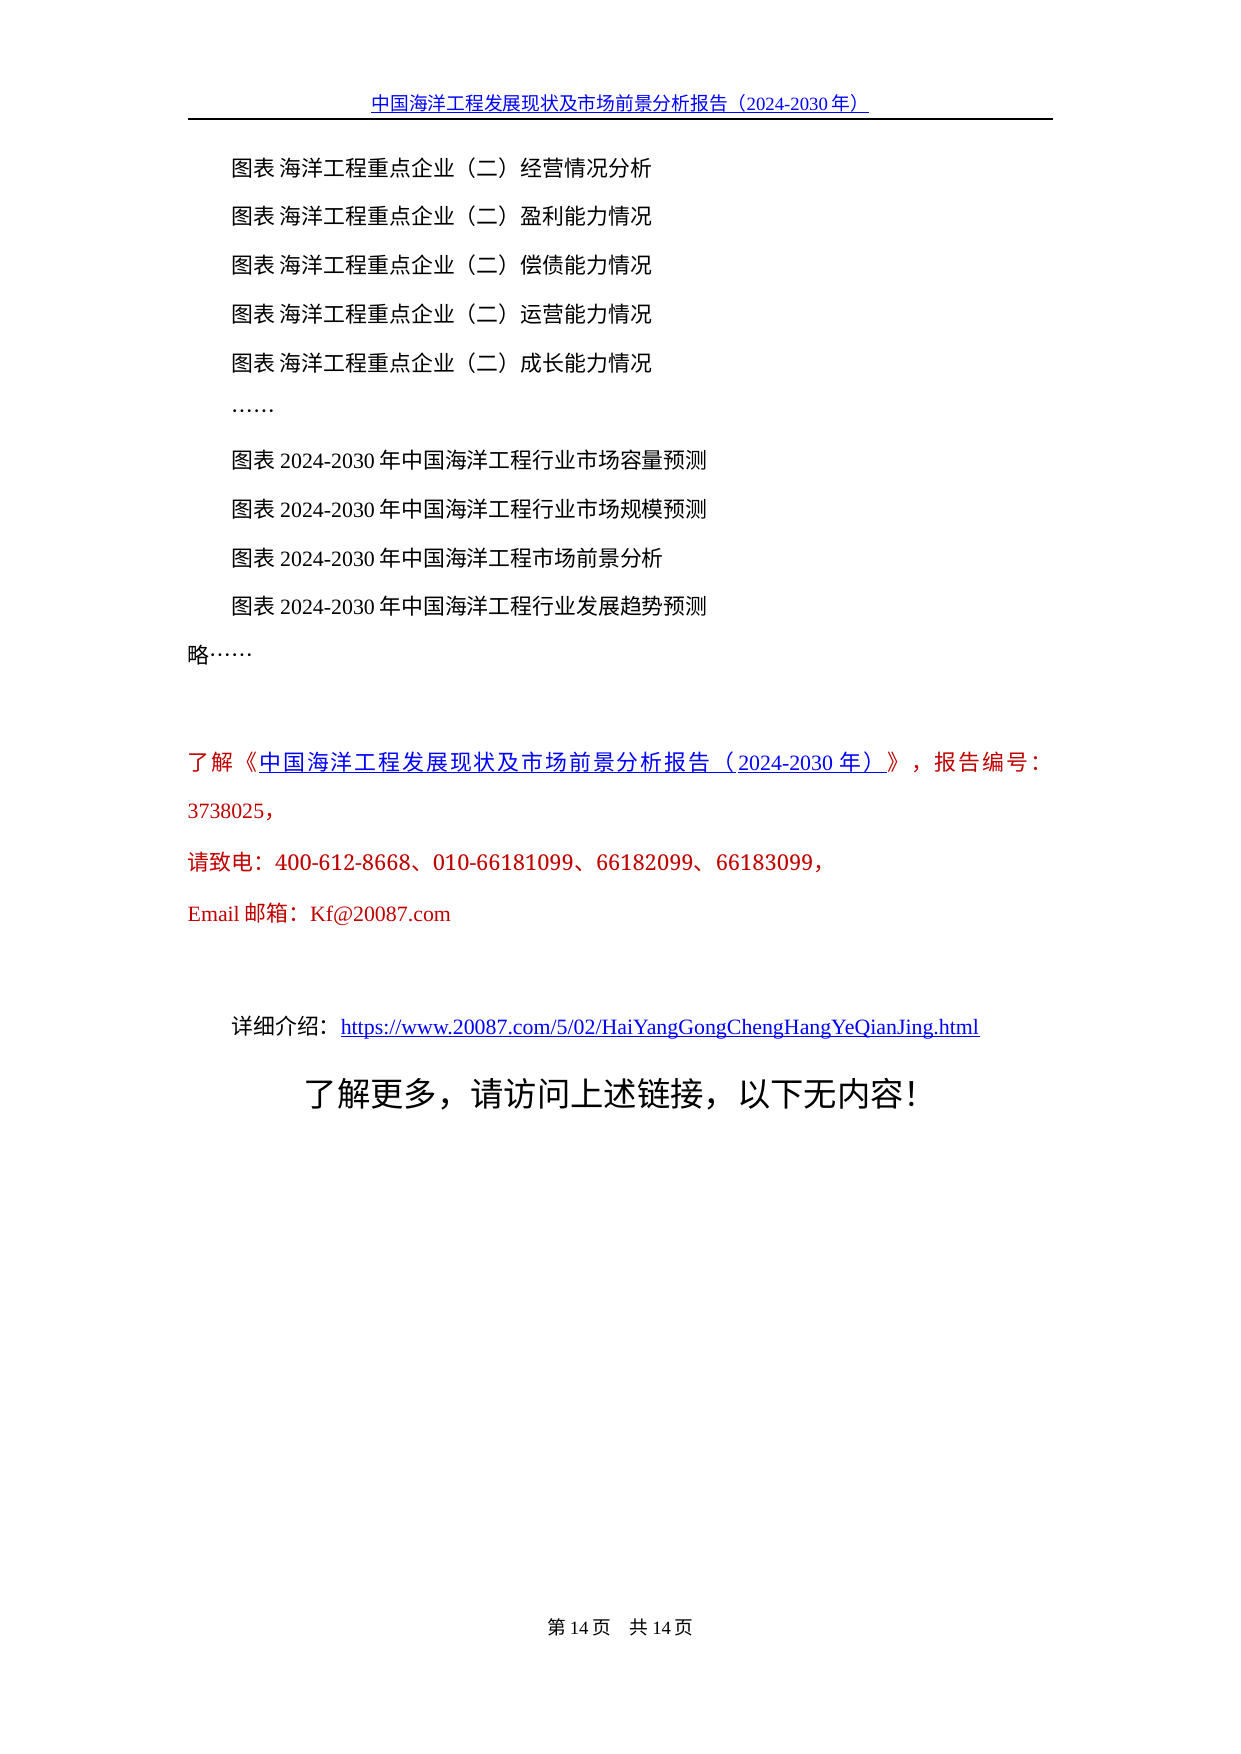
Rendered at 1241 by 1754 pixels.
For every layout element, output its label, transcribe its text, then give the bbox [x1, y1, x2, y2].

text 了解《中国海洋工程发展现状及市场前景分析报告（2024-2030年）》，报告编号：3738025， [187, 744, 1053, 825]
text Email邮箱：Kf@20087.com [187, 896, 1053, 928]
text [187, 150, 1053, 670]
title 了解更多，请访问上述链接，以下无内容！ [187, 1059, 1053, 1124]
text 详细介绍：https://www.20087.com/5/02/HaiYangGongChengHangYeQianJing.html [187, 1009, 1053, 1041]
text 请致电：400-612-8668、010-66181099、66182099、66183099， [187, 844, 1053, 877]
